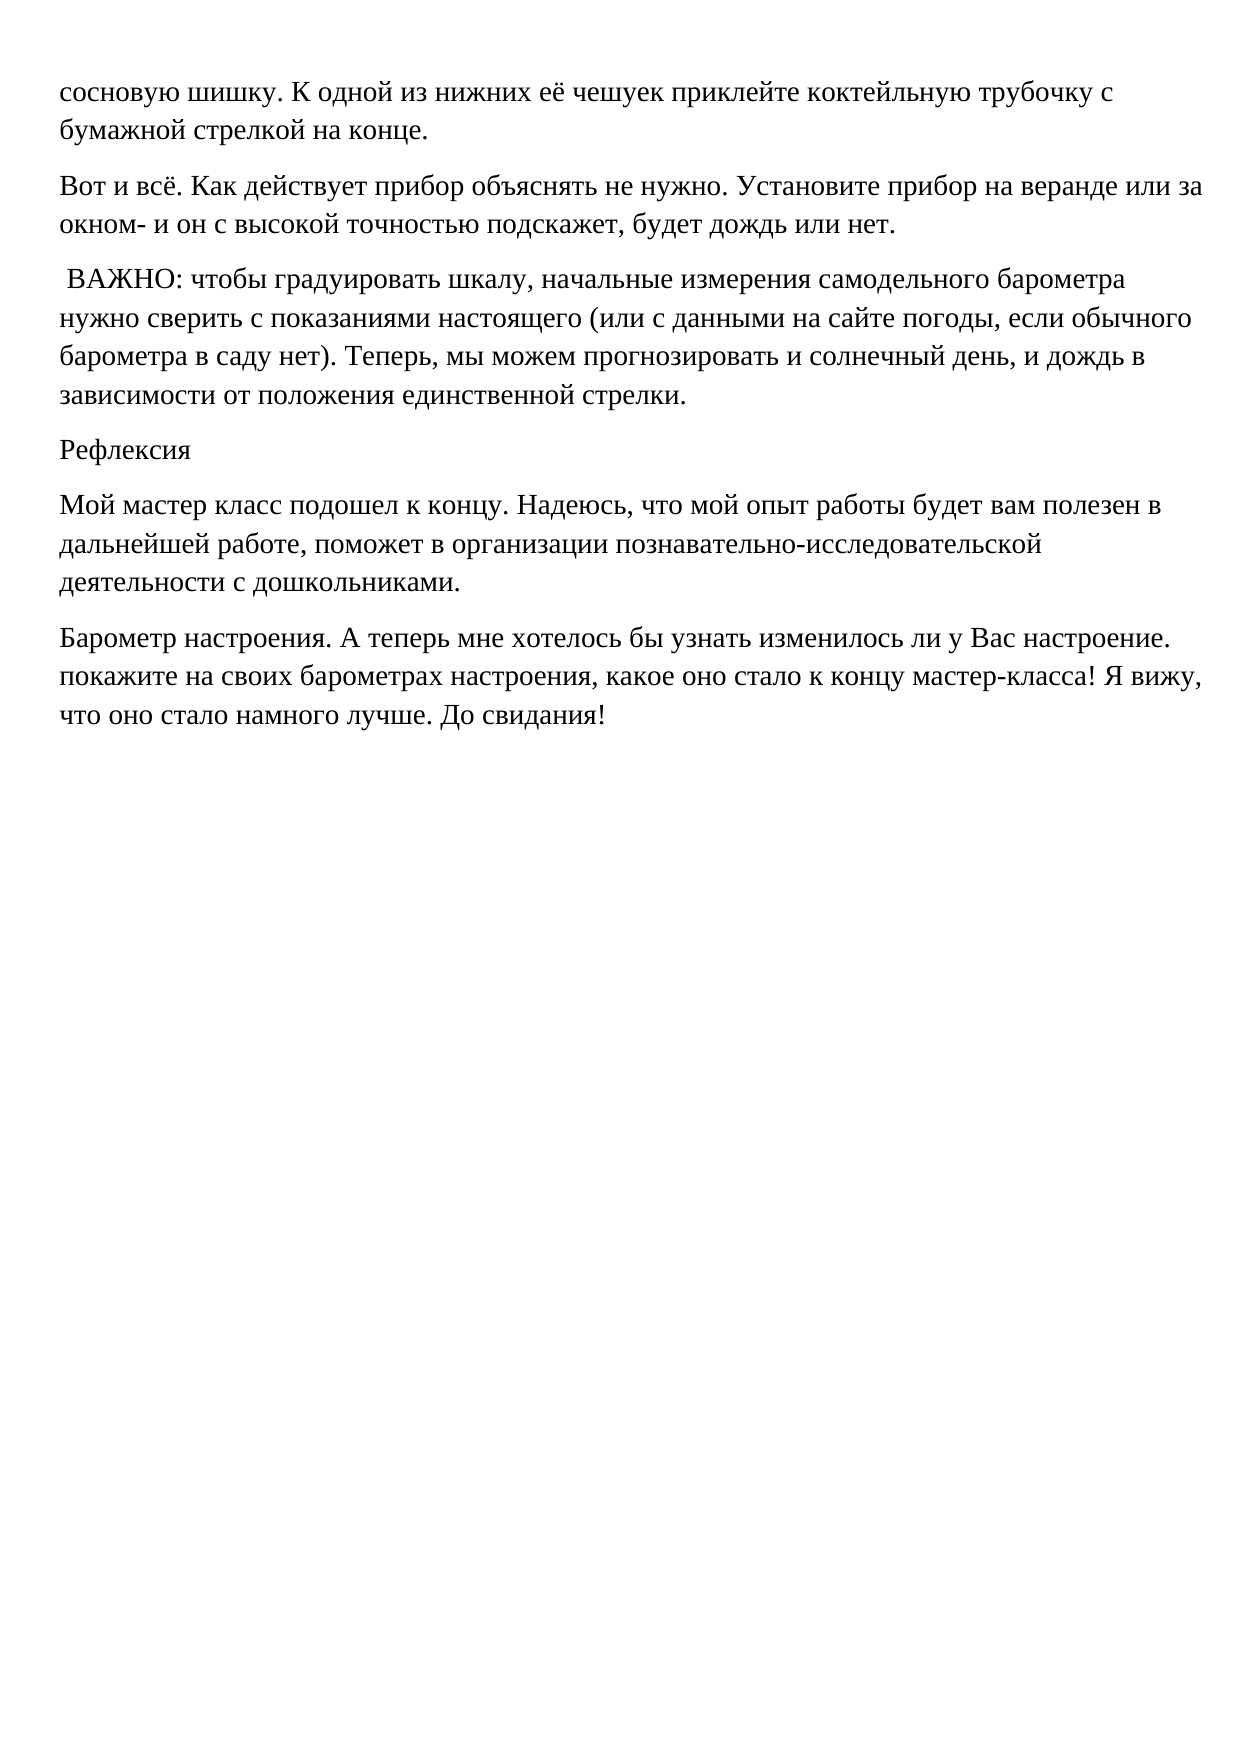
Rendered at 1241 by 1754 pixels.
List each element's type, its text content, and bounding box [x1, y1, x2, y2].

text Вот и всё. Как действует прибор объяснять не нужно. Установите прибор на веранде или за окном- и он с высокой точностью подскажет, будет дождь или нет. [59, 168, 1211, 240]
text ВАЖНО: чтобы градуировать шкалу, начальные измерения самодельного барометра нужно сверить с показаниями настоящего (или с данными на сайте погоды, если обычного барометра в саду нет). Теперь, мы можем прогнозировать и солнечный день, и дождь в зависимости от положения единственной стрелки. [59, 261, 1211, 411]
text Барометр настроения. А теперь мне хотелось бы узнать изменилось ли у Вас настроение. покажите на своих барометрах настроения, какое оно стало к концу мастер-класса! Я вижу, что оно стало намного лучше. До свидания! [59, 620, 1211, 730]
text Рефлексия [59, 432, 1211, 466]
text Мой мастер класс подошел к концу. Надеюсь, что мой опыт работы будет вам полезен в дальнейшей работе, поможет в организации познавательно-исследовательской деятельности с дошкольниками. [59, 487, 1211, 598]
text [59, 74, 1211, 146]
